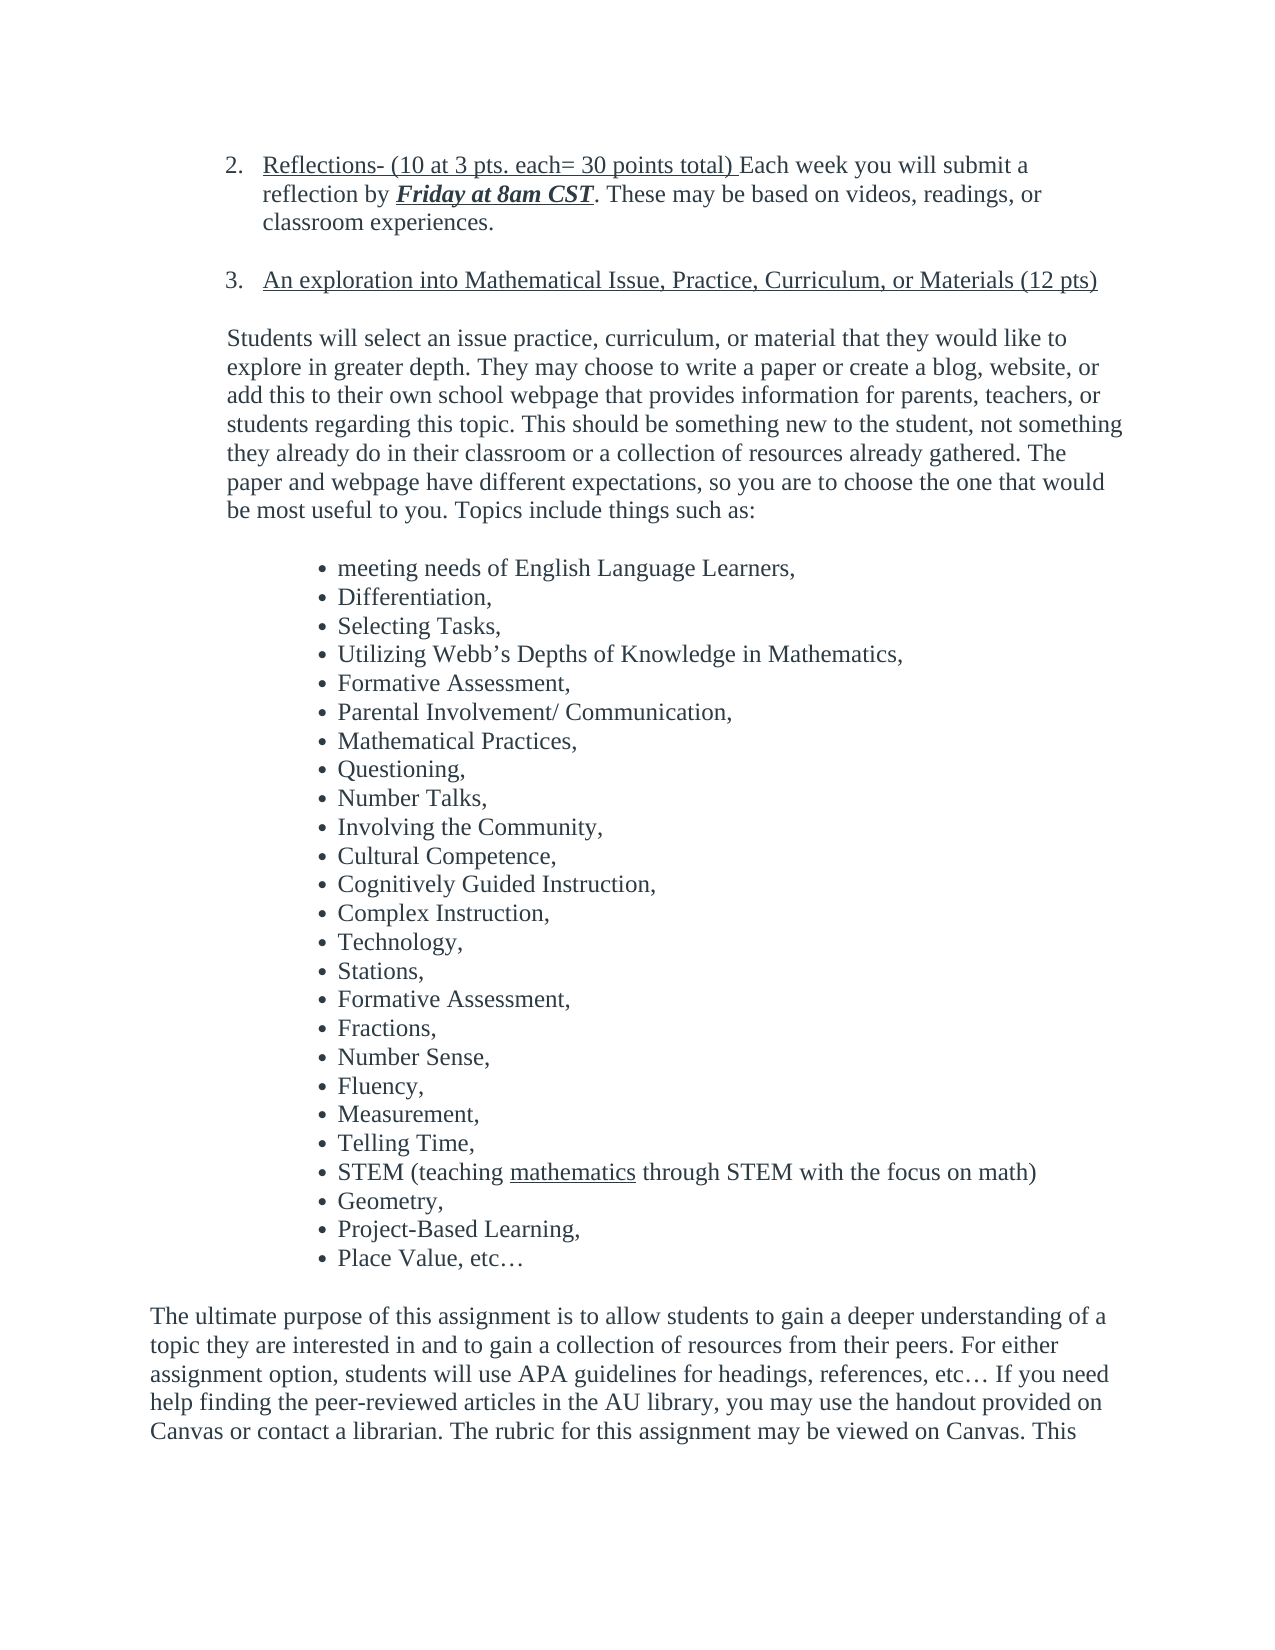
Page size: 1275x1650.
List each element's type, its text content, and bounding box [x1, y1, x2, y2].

list Measurement, [319, 1099, 1125, 1128]
list Geometry, [319, 1186, 1125, 1214]
text Students will select an issue practice, curriculum, or material that they would like to explore in greater depth. They may choose to write a paper or create a blog, website, or add this to their own school webpage that provides information for parents, teachers, or students regarding this topic. This should be something new to the student, not something they already do in their classroom or a collection of resources already gathered. The paper and webpage have different expectations, so you are to choose the one that would be most useful to you. Topics include things such as: [227, 323, 1125, 524]
list Involving the Community, [319, 812, 1125, 841]
list Place Value, etc… [319, 1243, 1125, 1272]
list Selecting Tasks, [319, 611, 1125, 639]
list Questioning, [319, 754, 1125, 783]
list Number Sense, [319, 1042, 1125, 1071]
list Reflections- (10 at 3 pts. each= 30 points total) Each week you will submit a reflection by Friday at 8am CST. These may be based on videos, readings, or classroom experiences. [225, 150, 1125, 236]
list Telling Time, [319, 1128, 1125, 1157]
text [150, 1301, 1125, 1445]
list Cultural Competence, [319, 841, 1125, 869]
list Parental Involvement/ Communication, [319, 697, 1125, 726]
list Technology, [319, 927, 1125, 956]
list Complex Instruction, [319, 898, 1125, 927]
list meeting needs of English Language Learners, [319, 553, 1125, 582]
list Differentiation, [319, 582, 1125, 611]
list Formative Assessment, [319, 984, 1125, 1013]
list Project-Based Learning, [319, 1214, 1125, 1243]
list Stations, [319, 956, 1125, 984]
list Fluency, [319, 1071, 1125, 1099]
list STEM (teaching mathematics through STEM with the focus on math) [319, 1157, 1125, 1186]
list Formative Assessment, [319, 668, 1125, 697]
list Cognitively Guided Instruction, [319, 869, 1125, 898]
list An exploration into Mathematical Issue, Practice, Curriculum, or Materials (12 pts) [225, 265, 1125, 294]
list Mathematical Practices, [319, 726, 1125, 754]
list Fractions, [319, 1013, 1125, 1042]
list Number Talks, [319, 783, 1125, 812]
list Utilizing Webb’s Depths of Knowledge in Mathematics, [319, 639, 1125, 668]
